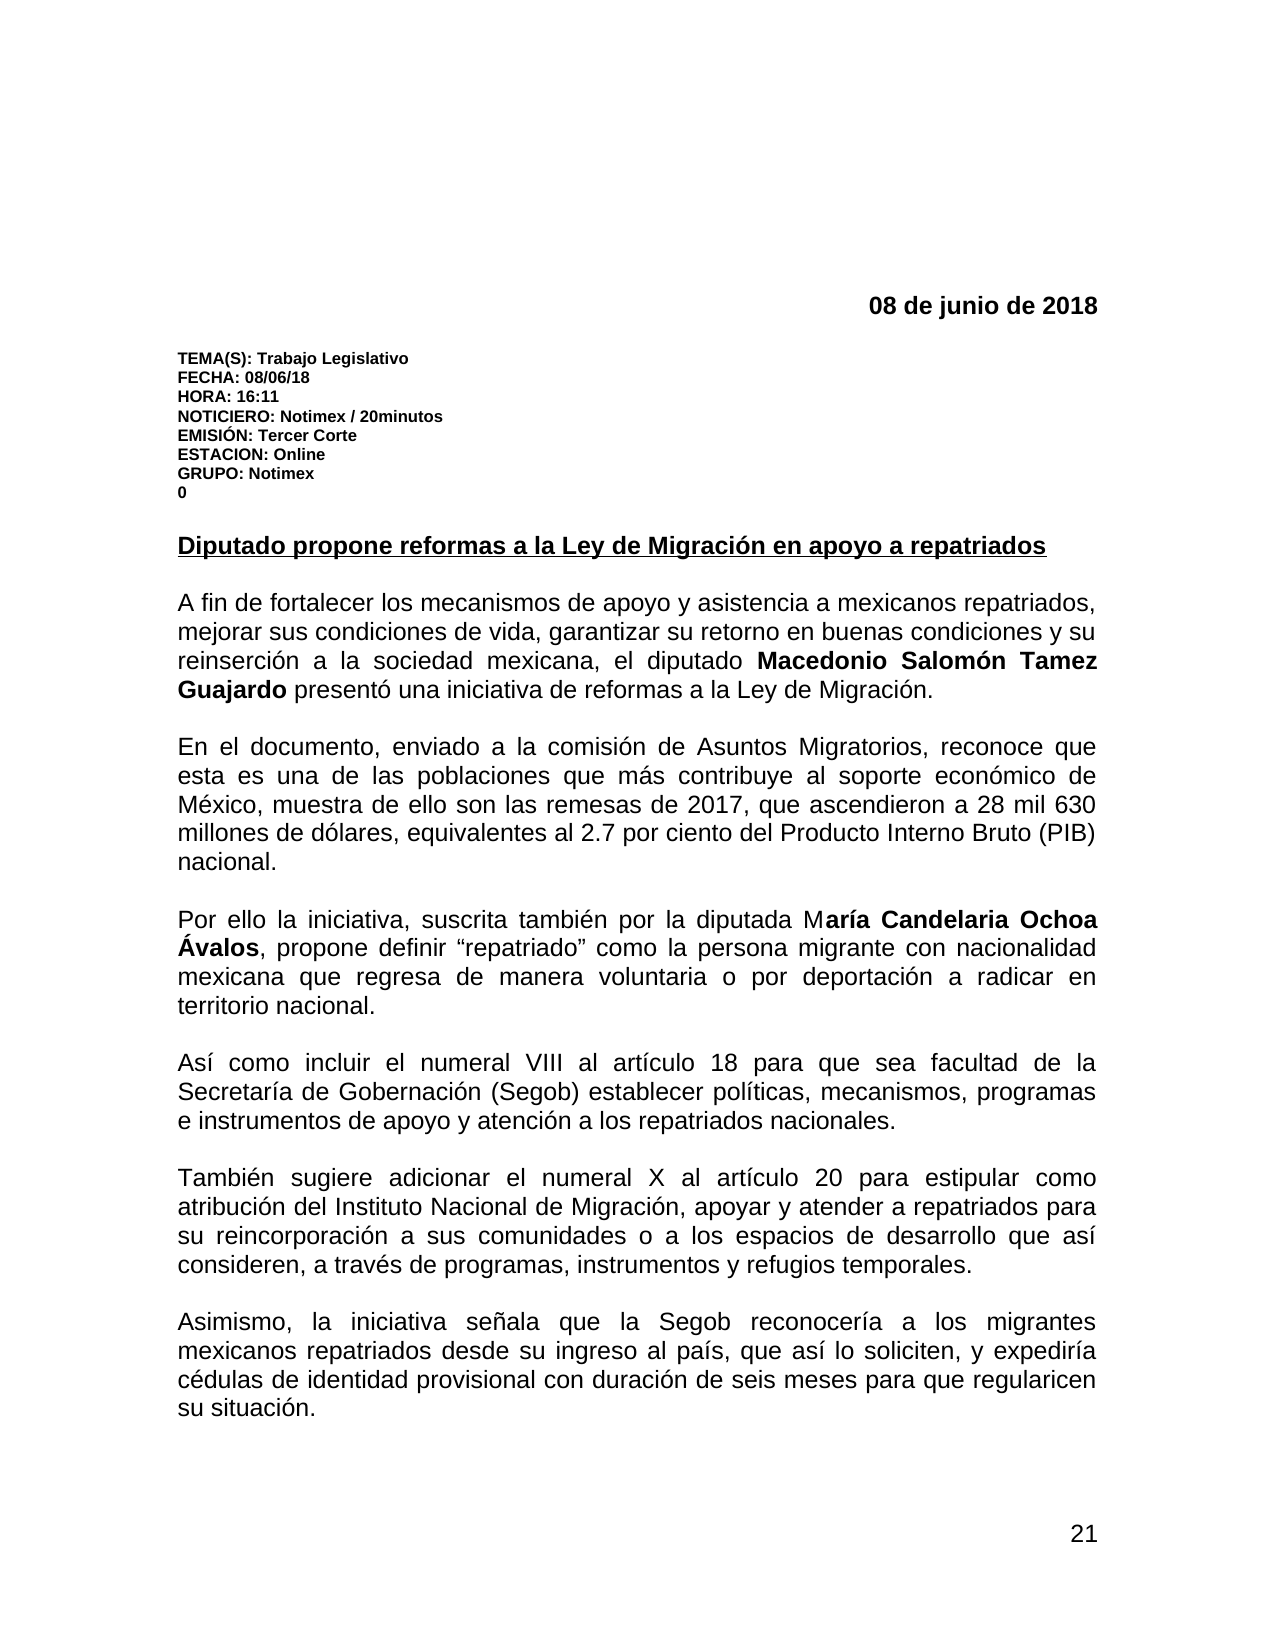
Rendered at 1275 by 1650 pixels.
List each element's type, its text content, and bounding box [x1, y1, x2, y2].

text FECHA: 08/06/18 [177, 368, 1098, 387]
text ESTACION: Online [177, 445, 1098, 464]
text EMISIÓN: Tercer Corte [177, 426, 1098, 445]
text A fin de fortalecer los mecanismos de apoyo y asistencia a mexicanos repatriados, mejorar sus condiciones de vida, garantizar su retorno en buenas condiciones y su reinserción a la sociedad mexicana, el diputado Macedonio Salomón Tamez Guajardo presentó una iniciativa de reformas a la Ley de Migración. [177, 588, 1098, 703]
text En el documento, enviado a la comisión de Asuntos Migratorios, reconoce que esta es una de las poblaciones que más contribuye al soporte económico de México, muestra de ello son las remesas de 2017, que ascendieron a 28 mil 630 millones de dólares, equivalentes al 2.7 por ciento del Producto Interno Bruto (PIB) nacional. [177, 732, 1098, 876]
text HORA: 16:11 [177, 387, 1098, 406]
text Así como incluir el numeral VIII al artículo 18 para que sea facultad de la Secretaría de Gobernación (Segob) establecer políticas, mecanismos, programas e instrumentos de apoyo y atención a los repatriados nacionales. [177, 1048, 1098, 1135]
text TEMA(S): Trabajo Legislativo [177, 349, 1098, 368]
text Asimismo, la iniciativa señala que la Segob reconocería a los migrantes mexicanos repatriados desde su ingreso al país, que así lo soliciten, y expediría cédulas de identidad provisional con duración de seis meses para que regularicen su situación. [177, 1307, 1098, 1422]
text NOTICIERO: Notimex / 20minutos [177, 406, 1098, 426]
text También sugiere adicionar el numeral X al artículo 20 para estipular como atribución del Instituto Nacional de Migración, apoyar y atender a repatriados para su reincorporación a sus comunidades o a los espacios de desarrollo que así consideren, a través de programas, instrumentos y refugios temporales. [177, 1163, 1098, 1278]
text 08 de junio de 2018 [177, 291, 1098, 320]
text Por ello la iniciativa, suscrita también por la diputada María Candelaria Ochoa Ávalos, propone definir “repatriado” como la persona migrante con nacionalidad mexicana que regresa de manera voluntaria o por deportación a radicar en territorio nacional. [177, 905, 1098, 1020]
text 0 [177, 483, 1098, 502]
text GRUPO: Notimex [177, 464, 1098, 483]
text Diputado propone reformas a la Ley de Migración en apoyo a repatriados [177, 531, 1098, 560]
